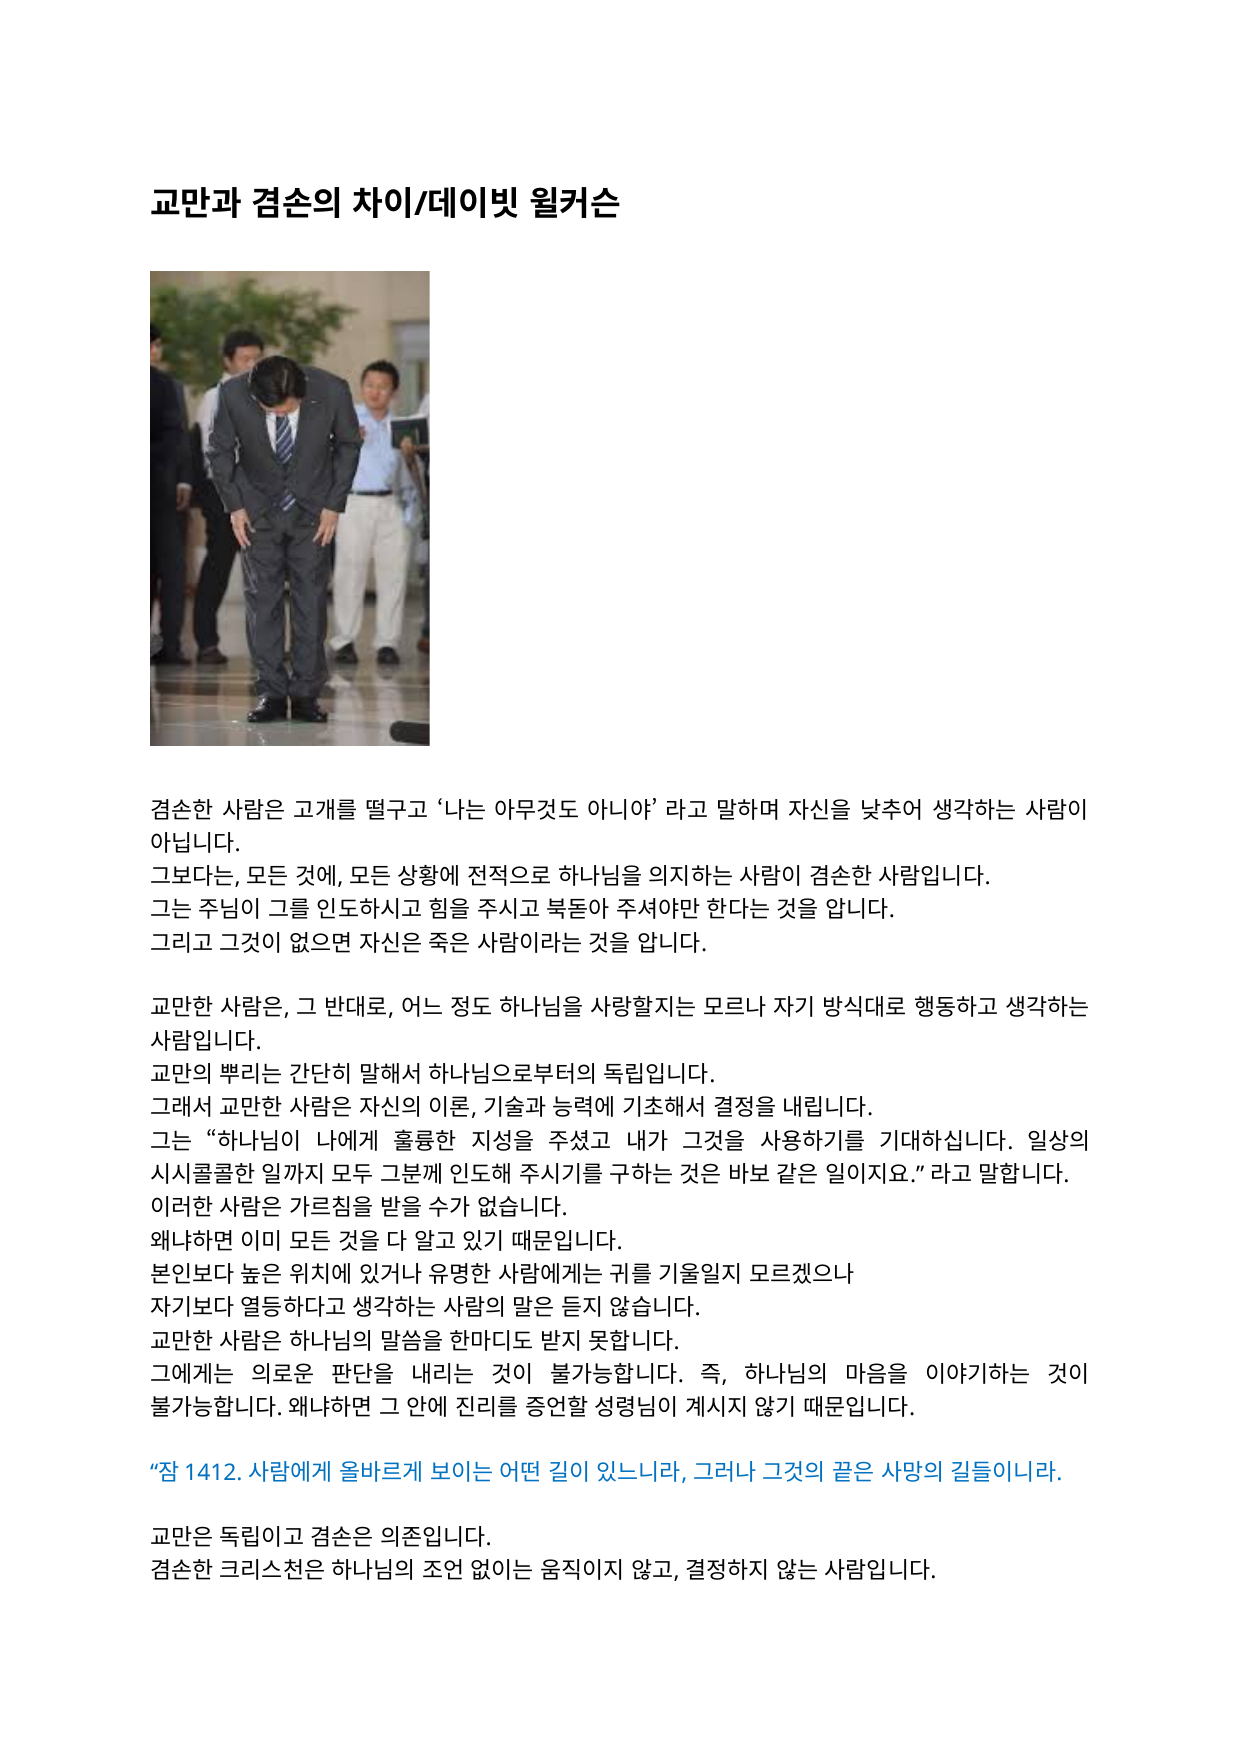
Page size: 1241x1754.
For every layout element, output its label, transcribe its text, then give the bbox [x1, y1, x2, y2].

text 이러한 사람은 가르침을 받을 수가 없습니다. [150, 1189, 1090, 1223]
text 그는 “하나님이 나에게 훌륭한 지성을 주셨고 내가 그것을 사용하기를 기대하십니다. 일상의 시시콜콜한 일까지 모두 그분께 인도해 주시기를 구하는 것은 바보 같은 일이지요.” 라고 말합니다. [150, 1123, 1090, 1189]
text 자기보다 열등하다고 생각하는 사람의 말은 듣지 않습니다. [150, 1289, 1090, 1322]
text 그래서 교만한 사람은 자신의 이론, 기술과 능력에 기초해서 결정을 내립니다. [150, 1089, 1090, 1123]
text 그리고 그것이 없으면 자신은 죽은 사람이라는 것을 압니다. [150, 925, 1090, 958]
text 교만한 사람은, 그 반대로, 어느 정도 하나님을 사랑할지는 모르나 자기 방식대로 행동하고 생각하는 사람입니다. [150, 989, 1090, 1056]
text 그는 주님이 그를 인도하시고 힘을 주시고 북돋아 주셔야만 한다는 것을 압니다. [150, 891, 1090, 925]
text 교만은 독립이고 겸손은 의존입니다. [150, 1518, 1090, 1552]
text 겸손한 크리스천은 하나님의 조언 없이는 움직이지 않고, 결정하지 않는 사람입니다. [150, 1552, 1090, 1585]
text 그에게는 의로운 판단을 내리는 것이 불가능합니다. 즉, 하나님의 마음을 이야기하는 것이 불가능합니다. 왜냐하면 그 안에 진리를 증언할 성령님이 계시지 않기 때문입니다. [150, 1356, 1090, 1422]
text 겸손한 사람은 고개를 떨구고 ‘나는 아무것도 아니야’ 라고 말하며 자신을 낮추어 생각하는 사람이 아닙니다. [150, 791, 1090, 858]
text 교만과 겸손의 차이/데이빗 윌커슨 [150, 177, 1090, 226]
text 그보다는, 모든 것에, 모든 상황에 전적으로 하나님을 의지하는 사람이 겸손한 사람입니다. [150, 858, 1090, 891]
text “잠1412. 사람에게 올바르게 보이는 어떤 길이 있느니라, 그러나 그것의 끝은 사망의 길들이니라. [150, 1454, 1090, 1487]
text 교만의 뿌리는 간단히 말해서 하나님으로부터의 독립입니다. [150, 1056, 1090, 1089]
picture [150, 271, 430, 746]
text 왜냐하면 이미 모든 것을 다 알고 있기 때문입니다. [150, 1223, 1090, 1256]
text 교만한 사람은 하나님의 말씀을 한마디도 받지 못합니다. [150, 1322, 1090, 1356]
text 본인보다 높은 위치에 있거나 유명한 사람에게는 귀를 기울일지 모르겠으나 [150, 1256, 1090, 1289]
